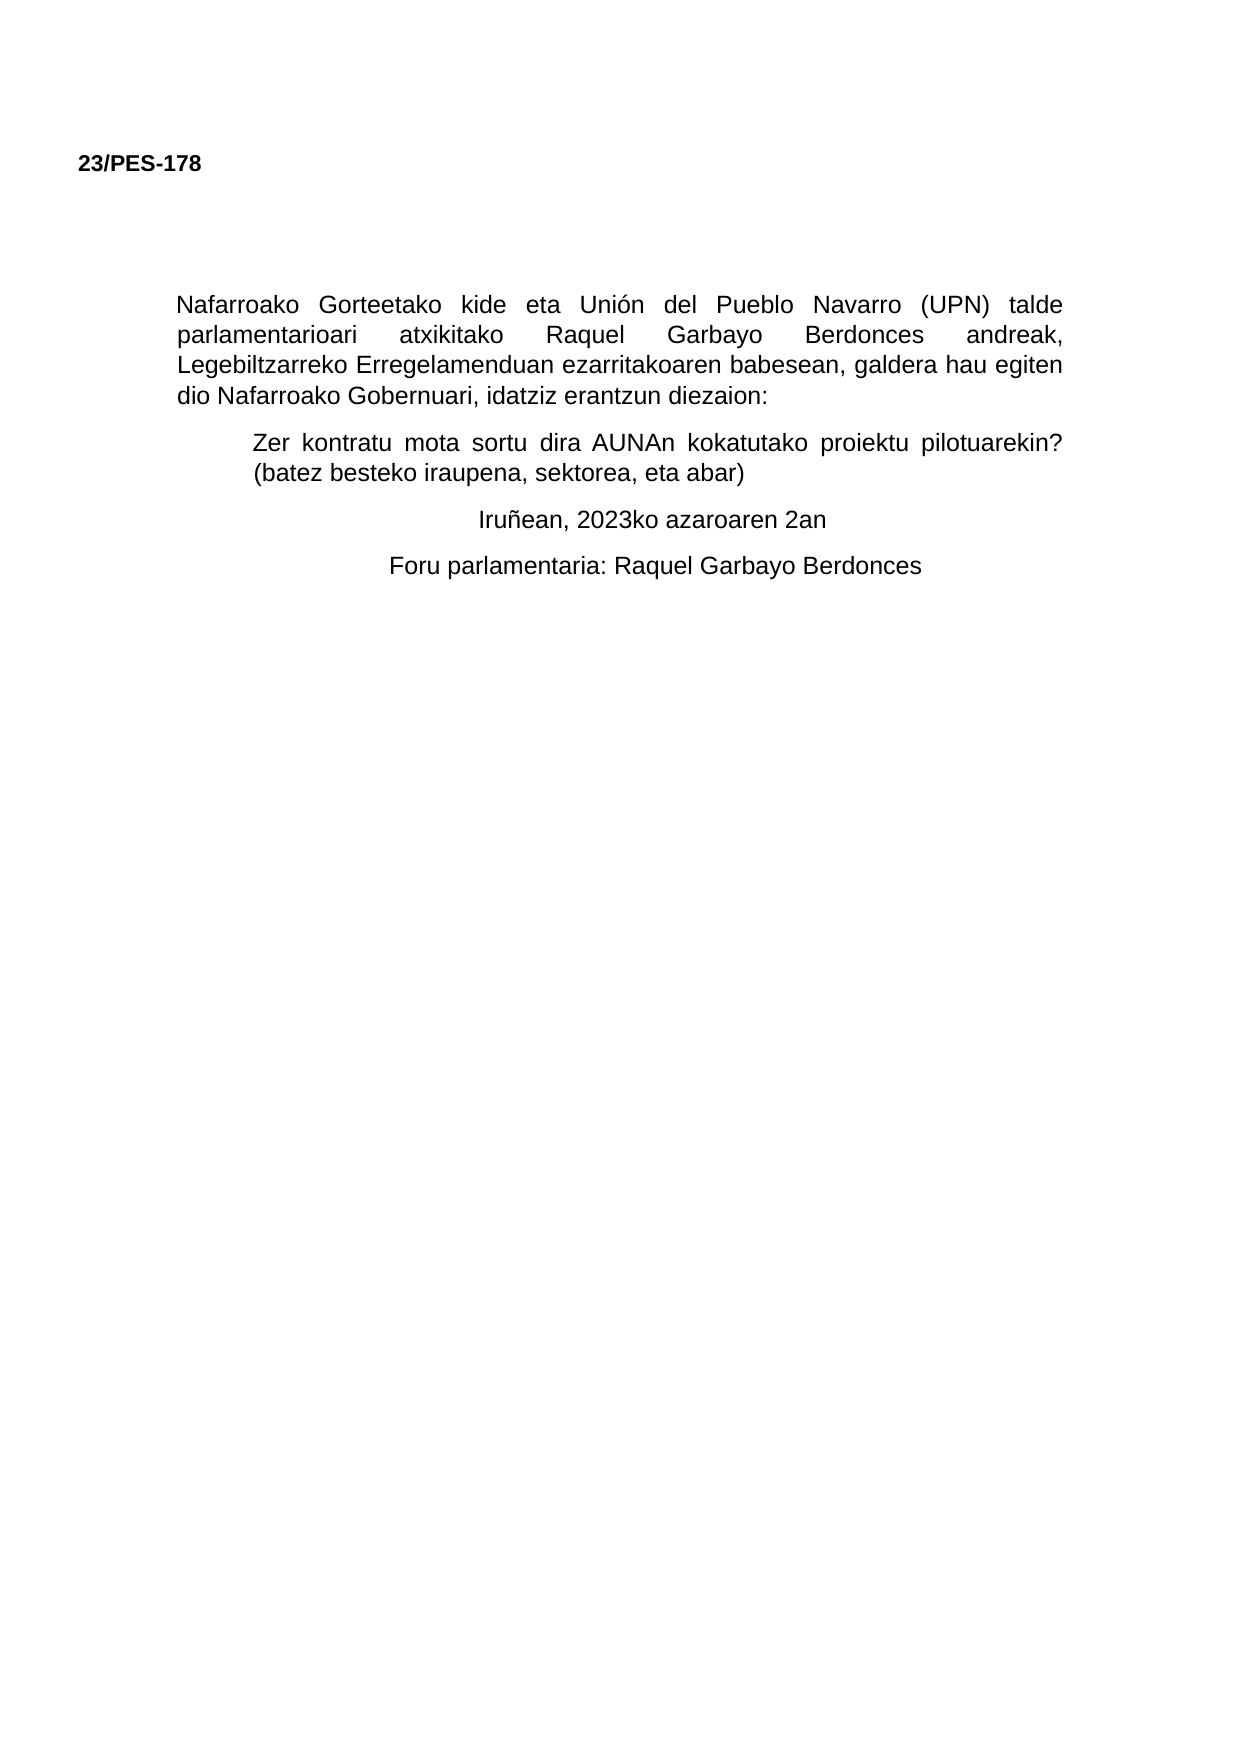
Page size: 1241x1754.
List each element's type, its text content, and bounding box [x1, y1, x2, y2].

text Foru parlamentaria: Raquel Garbayo Berdonces [205, 551, 1107, 580]
text Zer kontratu mota sortu dira AUNAn kokatutako proiektu pilotuarekin? (batez besteko iraupena, sektorea, eta abar) [252, 428, 1064, 487]
text Iruñean, 2023ko azaroaren 2an [205, 505, 1100, 534]
text 23/PES-178 [78, 150, 1107, 176]
text Nafarroako Gorteetako kide eta Unión del Pueblo Navarro (UPN) talde parlamentarioari atxikitako Raquel Garbayo Berdonces andreak, Legebiltzarreko Erregelamenduan ezarritakoaren babesean, galdera hau egiten dio Nafarroako Gobernuari, idatziz erantzun diezaion: [176, 290, 1064, 410]
